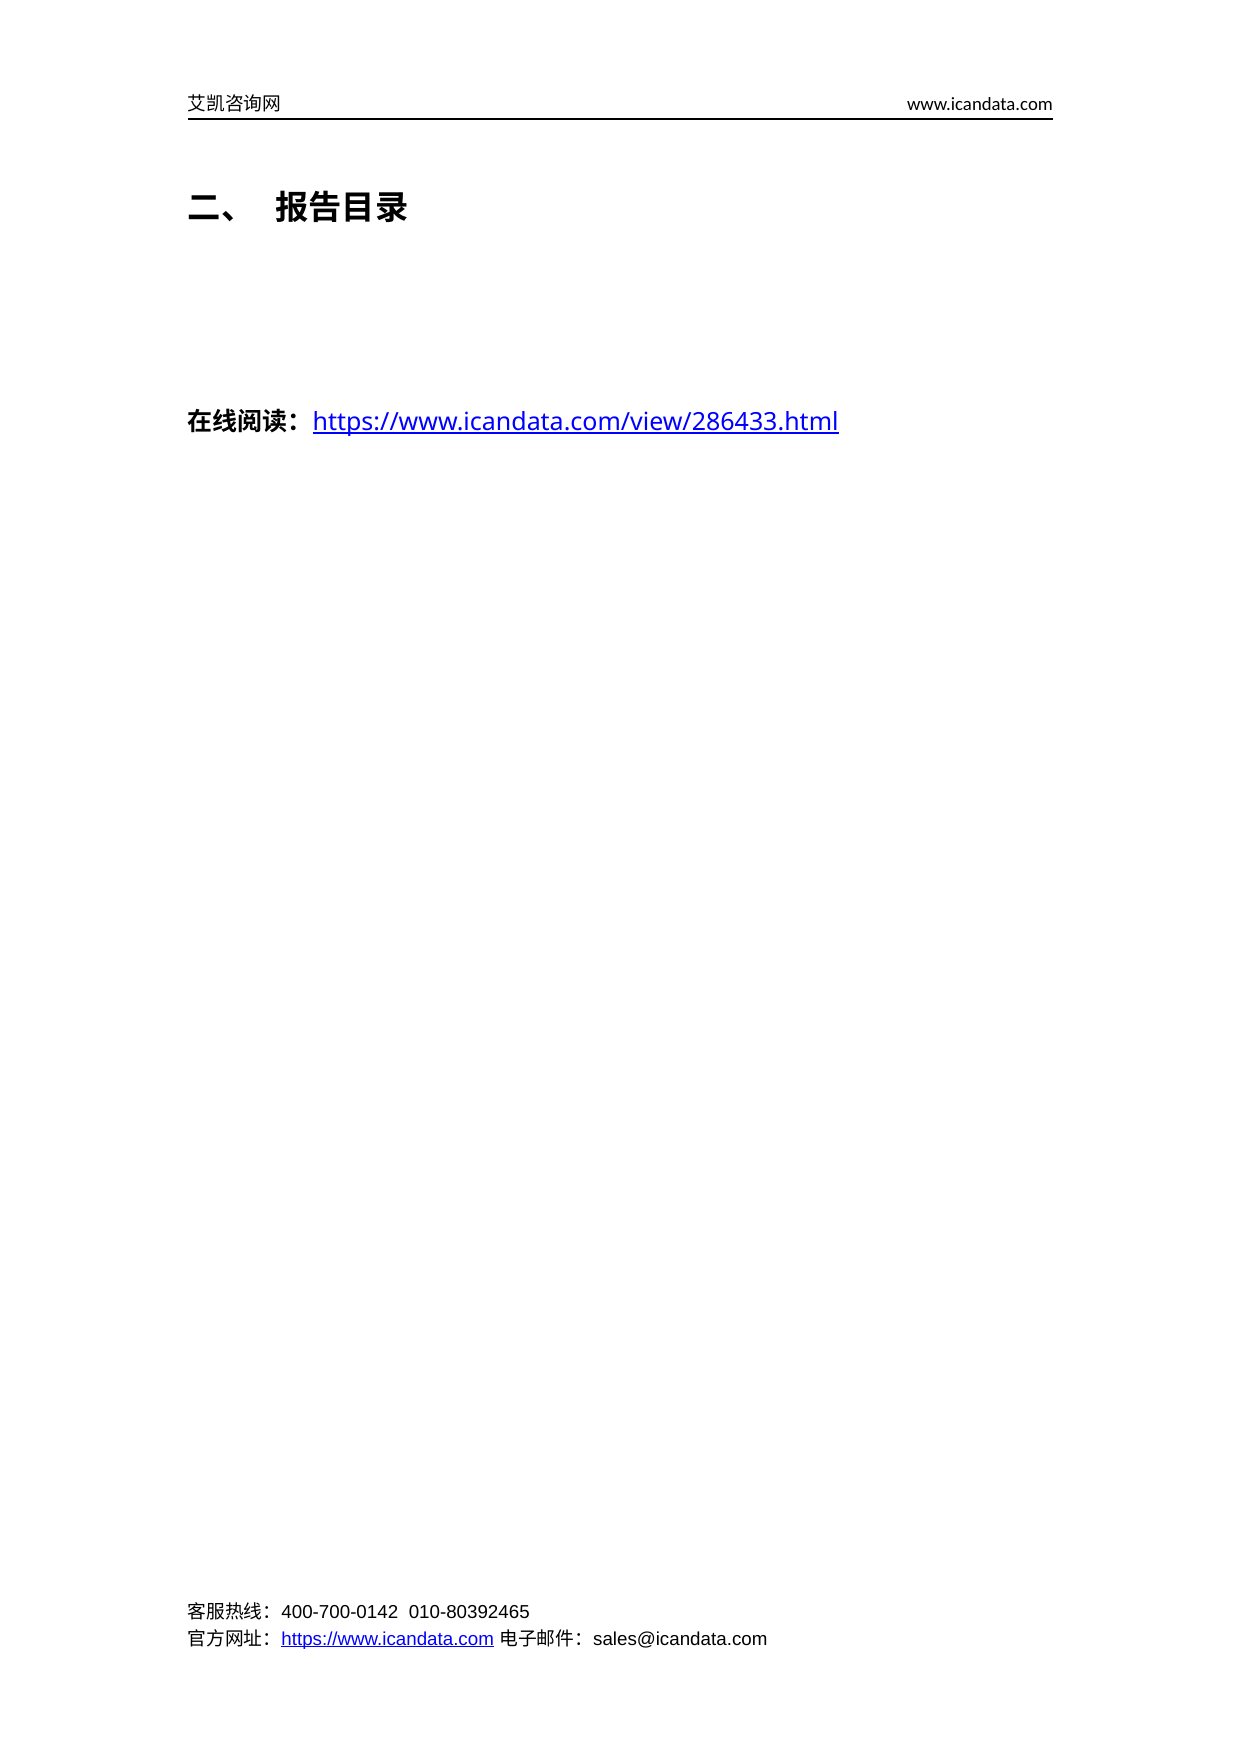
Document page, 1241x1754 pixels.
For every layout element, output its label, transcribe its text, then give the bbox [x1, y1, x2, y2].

text 在线阅读：https://www.icandata.com/view/286433.html [187, 387, 1053, 452]
subtitle 报告目录 [187, 172, 1053, 237]
